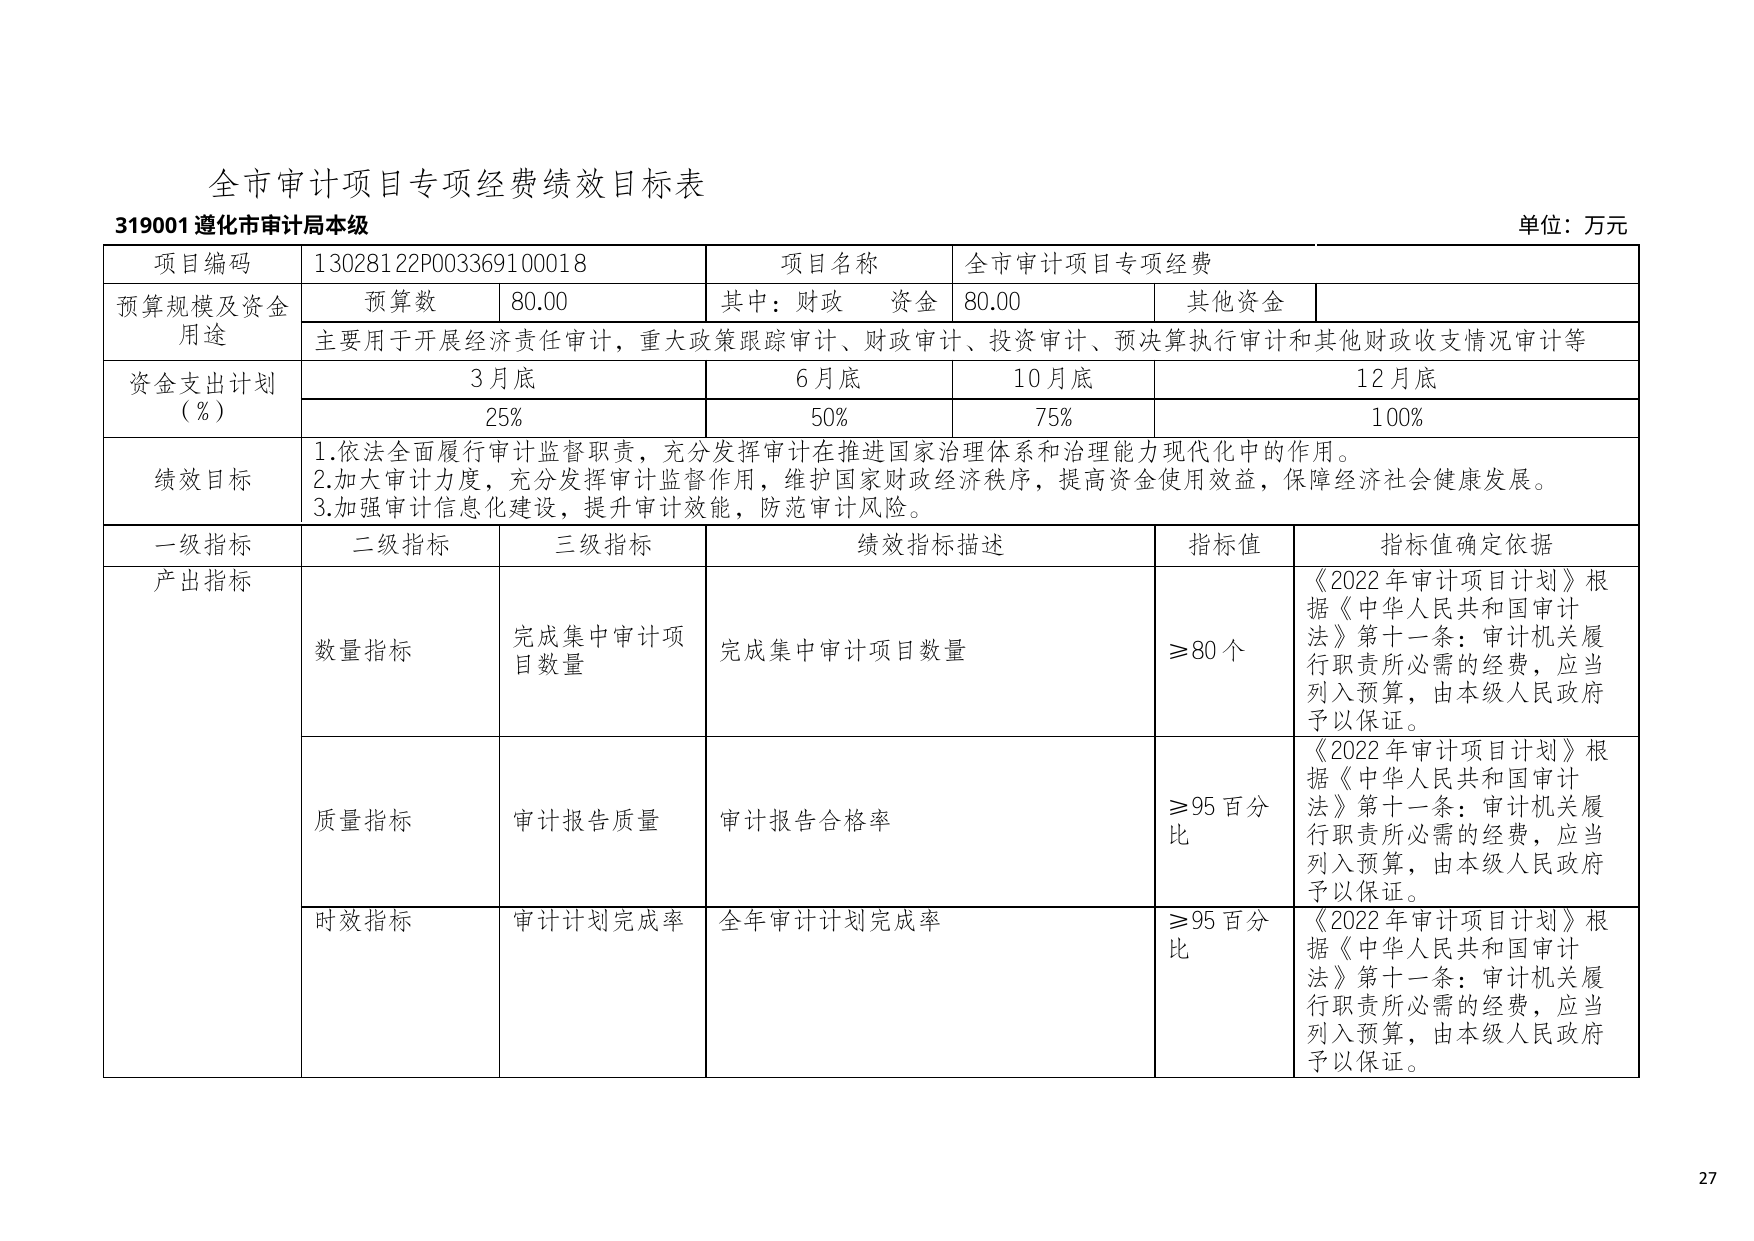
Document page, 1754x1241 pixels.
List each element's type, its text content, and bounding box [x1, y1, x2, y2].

table_cell 25% [302, 400, 705, 436]
table_cell 主要用于开展经济责任审计，重大政策跟踪审计、财政审计、投资审计、预决算执行审计和其他财政收支情况审计等 [302, 323, 1638, 359]
table_header 指标值 [1156, 526, 1293, 566]
table_cell 绩效目标 [104, 438, 301, 522]
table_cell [1295, 737, 1638, 906]
table_cell 《2022年审计项目计划》根据《中华人民共和国审计法》第十一条：审计机关履行职责所必需的经费，应当列入预算，由本级人民政府予以保证。 [1295, 567, 1638, 736]
table_cell 项目编码 [104, 246, 301, 283]
table_cell 时效指标 [302, 908, 499, 1076]
table_cell 完成集中审计项目数量 [500, 567, 705, 736]
table_cell 6月底 [707, 361, 952, 398]
table_cell 全年审计计划完成率 [707, 908, 1154, 1076]
text 全市审计项目专项经费绩效目标表 [207, 165, 1535, 203]
table_cell 13028122P003369100018 [302, 246, 705, 283]
table_cell 10月底 [953, 361, 1154, 398]
table_cell 预算数 [302, 284, 499, 321]
table_cell 预算规模及资金用途 [104, 284, 301, 359]
table_cell ≥80个 [1156, 567, 1293, 736]
table_header 319001遵化市审计局本级 [104, 205, 1315, 244]
table_cell [1317, 284, 1638, 321]
table_cell 80.00 [953, 284, 1154, 321]
table_cell 全市审计项目专项经费 [953, 246, 1638, 283]
table_header 二级指标 [302, 526, 499, 566]
table_cell 其他资金 [1155, 284, 1315, 321]
table_header 一级指标 [104, 526, 301, 566]
table_cell 审计报告质量 [500, 737, 705, 906]
table_cell 3月底 [302, 361, 705, 398]
table_cell 完成集中审计项目数量 [707, 567, 1154, 736]
table_header 三级指标 [500, 526, 705, 566]
table_cell 75% [953, 400, 1154, 436]
table_header 单位：万元 [1317, 205, 1638, 244]
table_cell ≥95百分比 [1156, 908, 1293, 1076]
table_cell 1.依法全面履行审计监督职责，充分发挥审计在推进国家治理体系和治理能力现代化中的作用。 2.加大审计力度，充分发挥审计监督作用，维护国家财政经济秩序，提高资金使用效益，保障经济社会健康发展。 3.加强审计信息化建设，提升审计效能，防范审计风险。 [302, 438, 1638, 522]
table_cell 审计报告合格率 [707, 737, 1154, 906]
table_header 绩效指标描述 [707, 526, 1154, 566]
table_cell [1295, 908, 1638, 1076]
table_cell 12月底 [1155, 361, 1638, 398]
table_cell 产出指标 [104, 567, 301, 1076]
table_cell 项目名称 [707, 246, 952, 283]
table_cell 50% [707, 400, 952, 436]
table_cell 100% [1155, 400, 1638, 436]
table_cell 质量指标 [302, 737, 499, 906]
table_cell 80.00 [500, 284, 705, 321]
table_cell ≥95百分比 [1156, 737, 1293, 906]
table_cell 其中：财政 资金 [707, 284, 952, 321]
table_cell 数量指标 [302, 567, 499, 736]
table_cell 资金支出计划（%） [104, 361, 301, 436]
table_cell 审计计划完成率 [500, 908, 705, 1076]
table_header 指标值确定依据 [1295, 526, 1638, 566]
